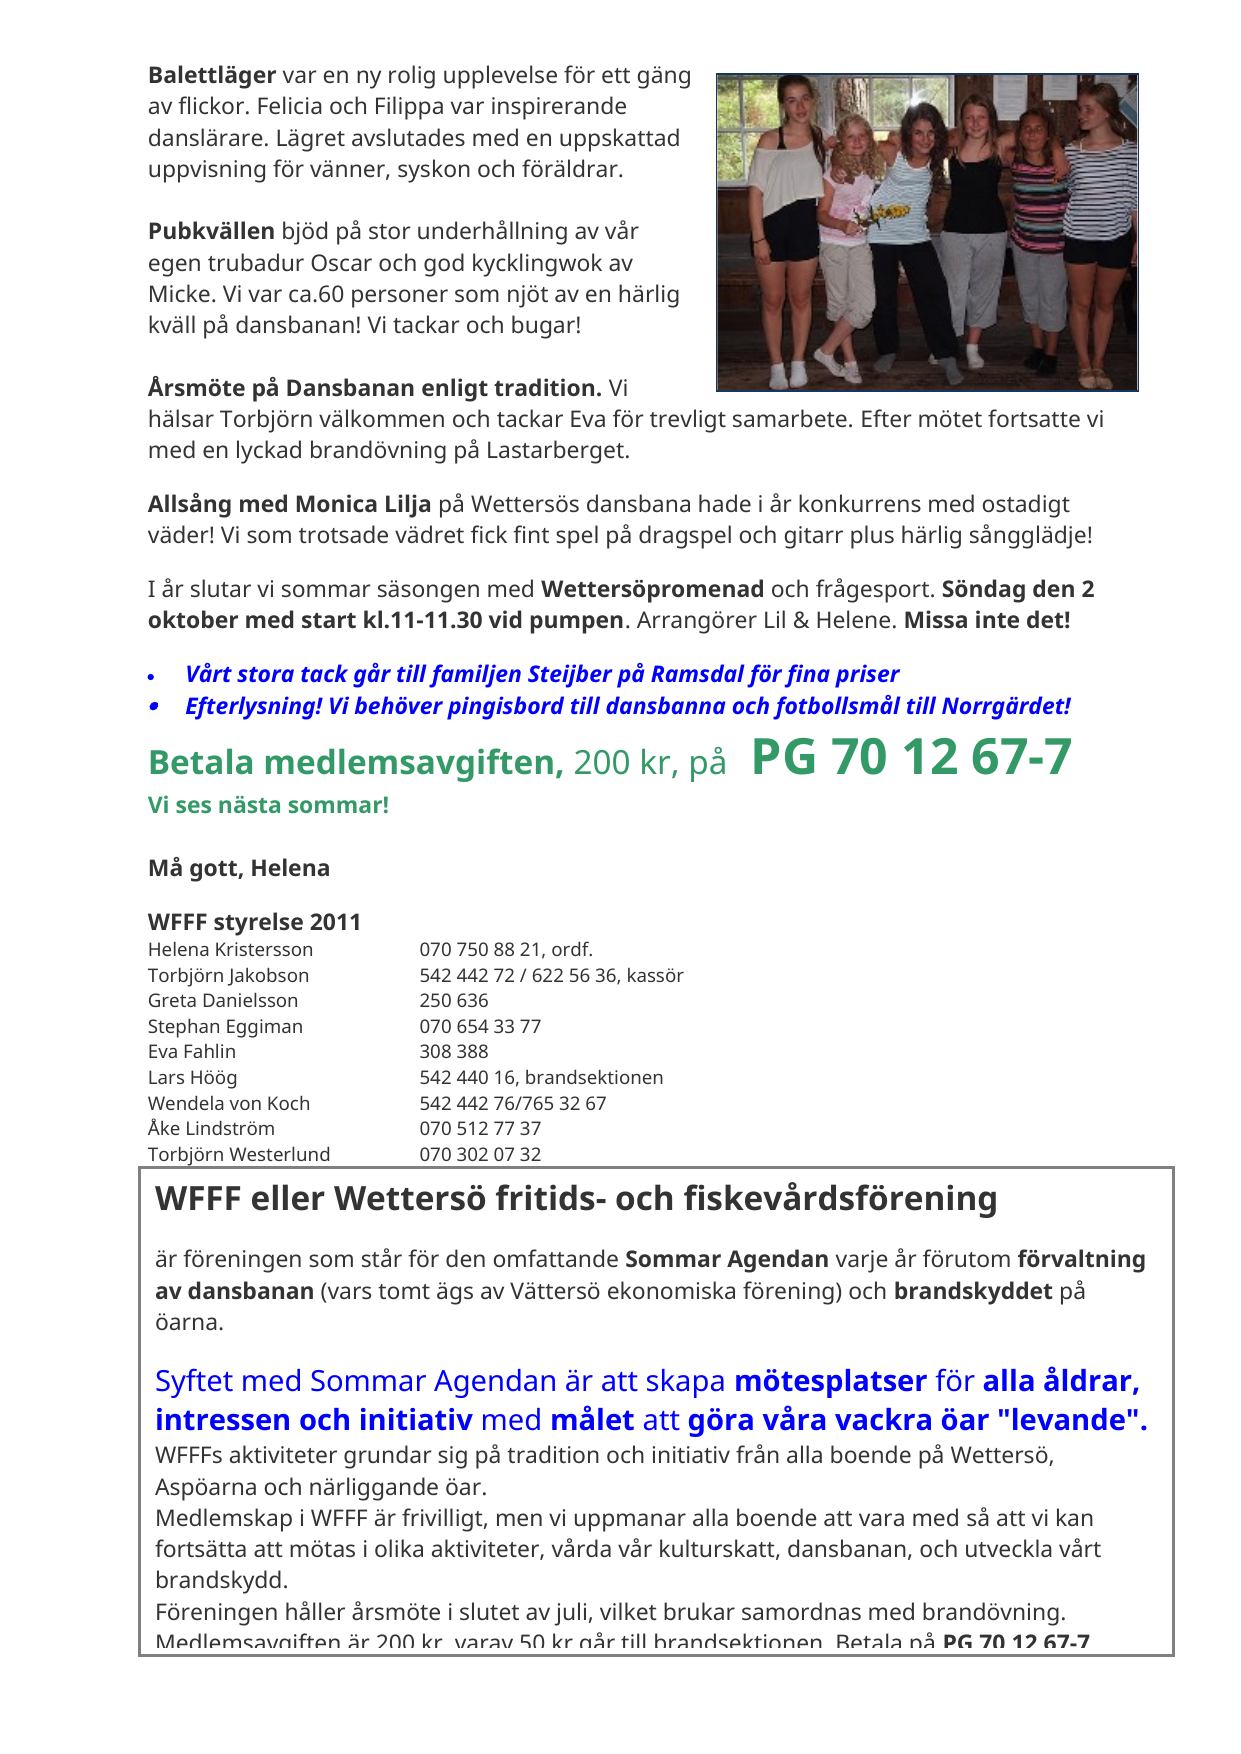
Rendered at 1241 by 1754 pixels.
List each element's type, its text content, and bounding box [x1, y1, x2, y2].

text Stephan Eggiman 070 654 33 77 [148, 1013, 1123, 1039]
text Helena Kristersson 070 750 88 21, ordf. [148, 937, 1123, 962]
text Åke Lindström 070 512 77 37 [148, 1115, 1123, 1141]
picture [717, 75, 1138, 390]
list Vårt stora tack går till familjen Steijber på Ramsdal för fina priser [148, 658, 1123, 690]
text Lars Höög 542 440 16, brandsektionen [148, 1064, 1123, 1090]
text Wendela von Koch 542 442 76/765 32 67 [148, 1090, 1123, 1115]
text Vi ses nästa sommar! [148, 789, 1123, 820]
text I år slutar vi sommar säsongen med Wettersöpromenad och frågesport. Söndag den 2 oktober med start kl.11-11.30 vid pumpen. Arrangörer Lil & Helene. Missa inte det! [148, 573, 1123, 636]
text Årsmöte på Dansbanan enligt tradition. Vi hälsar Torbjörn välkommen och tackar Eva för trevligt samarbete. Efter mötet fortsatte vi med en lyckad brandövning på Lastarberget. [148, 372, 1123, 465]
text Må gott, Helena [148, 852, 1123, 883]
text Torbjörn Westerlund 070 302 07 32 [148, 1141, 1123, 1166]
text WFFF styrelse 2011 [148, 906, 1123, 937]
text Torbjörn Jakobson 542 442 72 / 622 56 36, kassör [148, 962, 1123, 988]
text Balettläger var en ny rolig upplevelse för ett gäng av flickor. Felicia och Filippa var inspirerande danslärare. Lägret avslutades med en uppskattad uppvisning för vänner, syskon och föräldrar. [148, 59, 1123, 184]
text Greta Danielsson 250 636 [148, 988, 1123, 1013]
text Betala medlemsavgiften, 200 kr, på PG 70 12 67-7 [148, 721, 1123, 789]
text Allsång med Monica Lilja på Wettersös dansbana hade i år konkurrens med ostadigt väder! Vi som trotsade vädret fick fint spel på dragspel och gitarr plus härlig sångglädje! [148, 488, 1123, 551]
list Efterlysning! Vi behöver pingisbord till dansbanna och fotbollsmål till Norrgärdet! [148, 690, 1138, 721]
text Pubkvällen bjöd på stor underhållning av vår egen trubadur Oscar och god kycklingwok av Micke. Vi var ca.60 personer som njöt av en härlig kväll på dansbanan! Vi tackar och bugar! [148, 215, 1123, 340]
text Eva Fahlin 308 388 [148, 1039, 1123, 1064]
